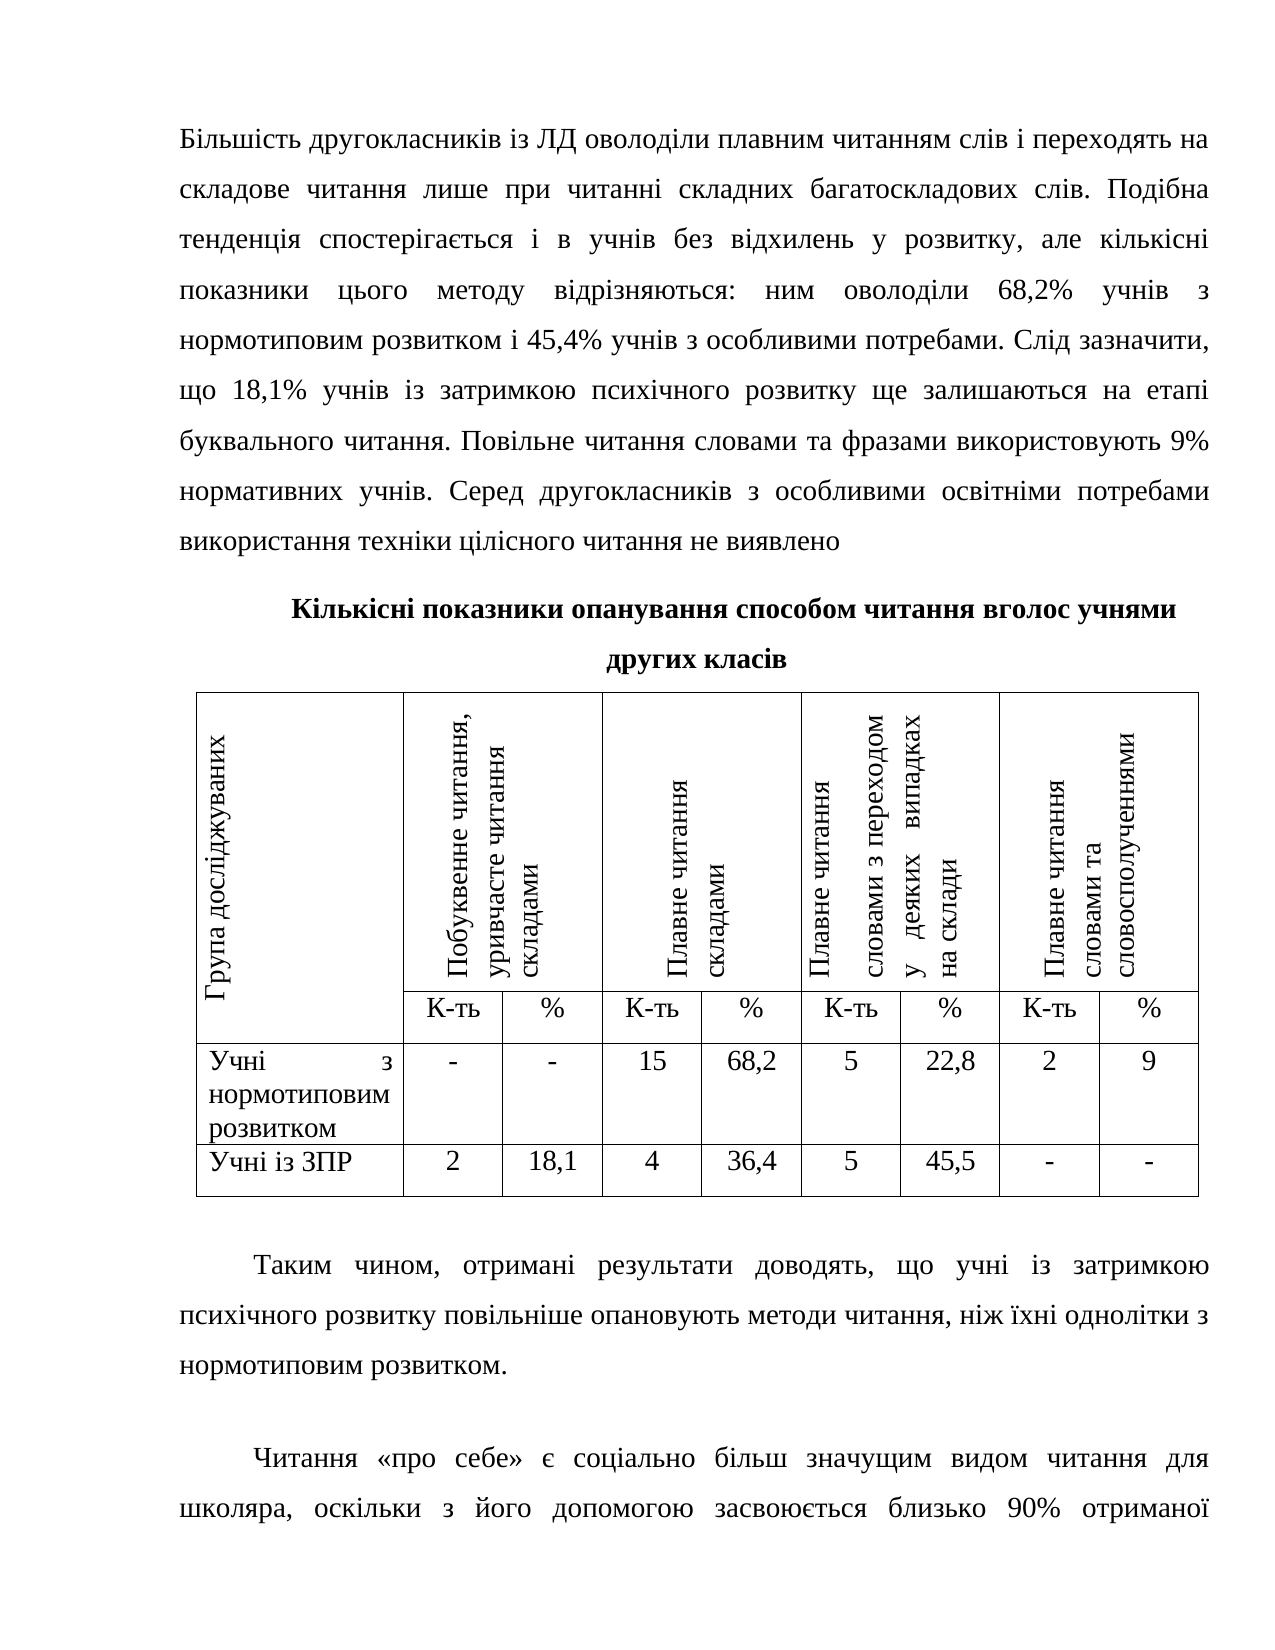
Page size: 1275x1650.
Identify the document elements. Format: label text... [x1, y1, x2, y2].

table_header Плавне читання складами [603, 693, 801, 991]
table_cell - [1100, 1145, 1198, 1196]
table_cell 9 [1100, 1044, 1198, 1144]
text Таким чином, отримані результати доводять, що учні із затримкою психічного розвитку повільніше опановують методи читання, ніж їхні однолітки з нормотиповим розвитком. [179, 1247, 1210, 1381]
table_cell - [503, 1044, 602, 1144]
table_header Побуквенне читання, уривчасте читання складами [404, 693, 602, 991]
table_cell К-ть [1000, 992, 1099, 1043]
table_cell К-ть [603, 992, 701, 1043]
table_cell - [404, 1044, 502, 1144]
table_cell % [503, 992, 602, 1043]
table_cell Учні з нормотиповим розвитком [197, 1044, 403, 1144]
table_header Група досліджуваних [197, 693, 403, 1043]
table_cell 2 [1000, 1044, 1099, 1144]
table_cell 36,4 [702, 1145, 801, 1196]
table_cell 15 [603, 1044, 701, 1144]
table_cell 5 [802, 1145, 900, 1196]
table_cell 5 [802, 1044, 900, 1144]
table_header Плавне читання словами з переходом у деяких випадках на склади [802, 693, 999, 991]
table_cell % [1100, 992, 1198, 1043]
table_cell % [702, 992, 801, 1043]
table_cell 2 [404, 1145, 502, 1196]
text Кількісні показники опанування способом читання вголос учнями [257, 591, 1210, 624]
text других класів [183, 641, 1210, 675]
table_cell К-ть [404, 992, 502, 1043]
table_header Плавне читання словами та словосполученнями [1000, 693, 1198, 991]
table_cell Учні із ЗПР [197, 1145, 403, 1196]
table_cell 22,8 [901, 1044, 999, 1144]
table_cell - [1000, 1145, 1099, 1196]
table_cell % [901, 992, 999, 1043]
table_cell 68,2 [702, 1044, 801, 1144]
table_cell 18,1 [503, 1145, 602, 1196]
table_cell 4 [603, 1145, 701, 1196]
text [179, 1440, 1210, 1524]
table_cell К-ть [802, 992, 900, 1043]
table_cell 45,5 [901, 1145, 999, 1196]
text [179, 121, 1210, 557]
